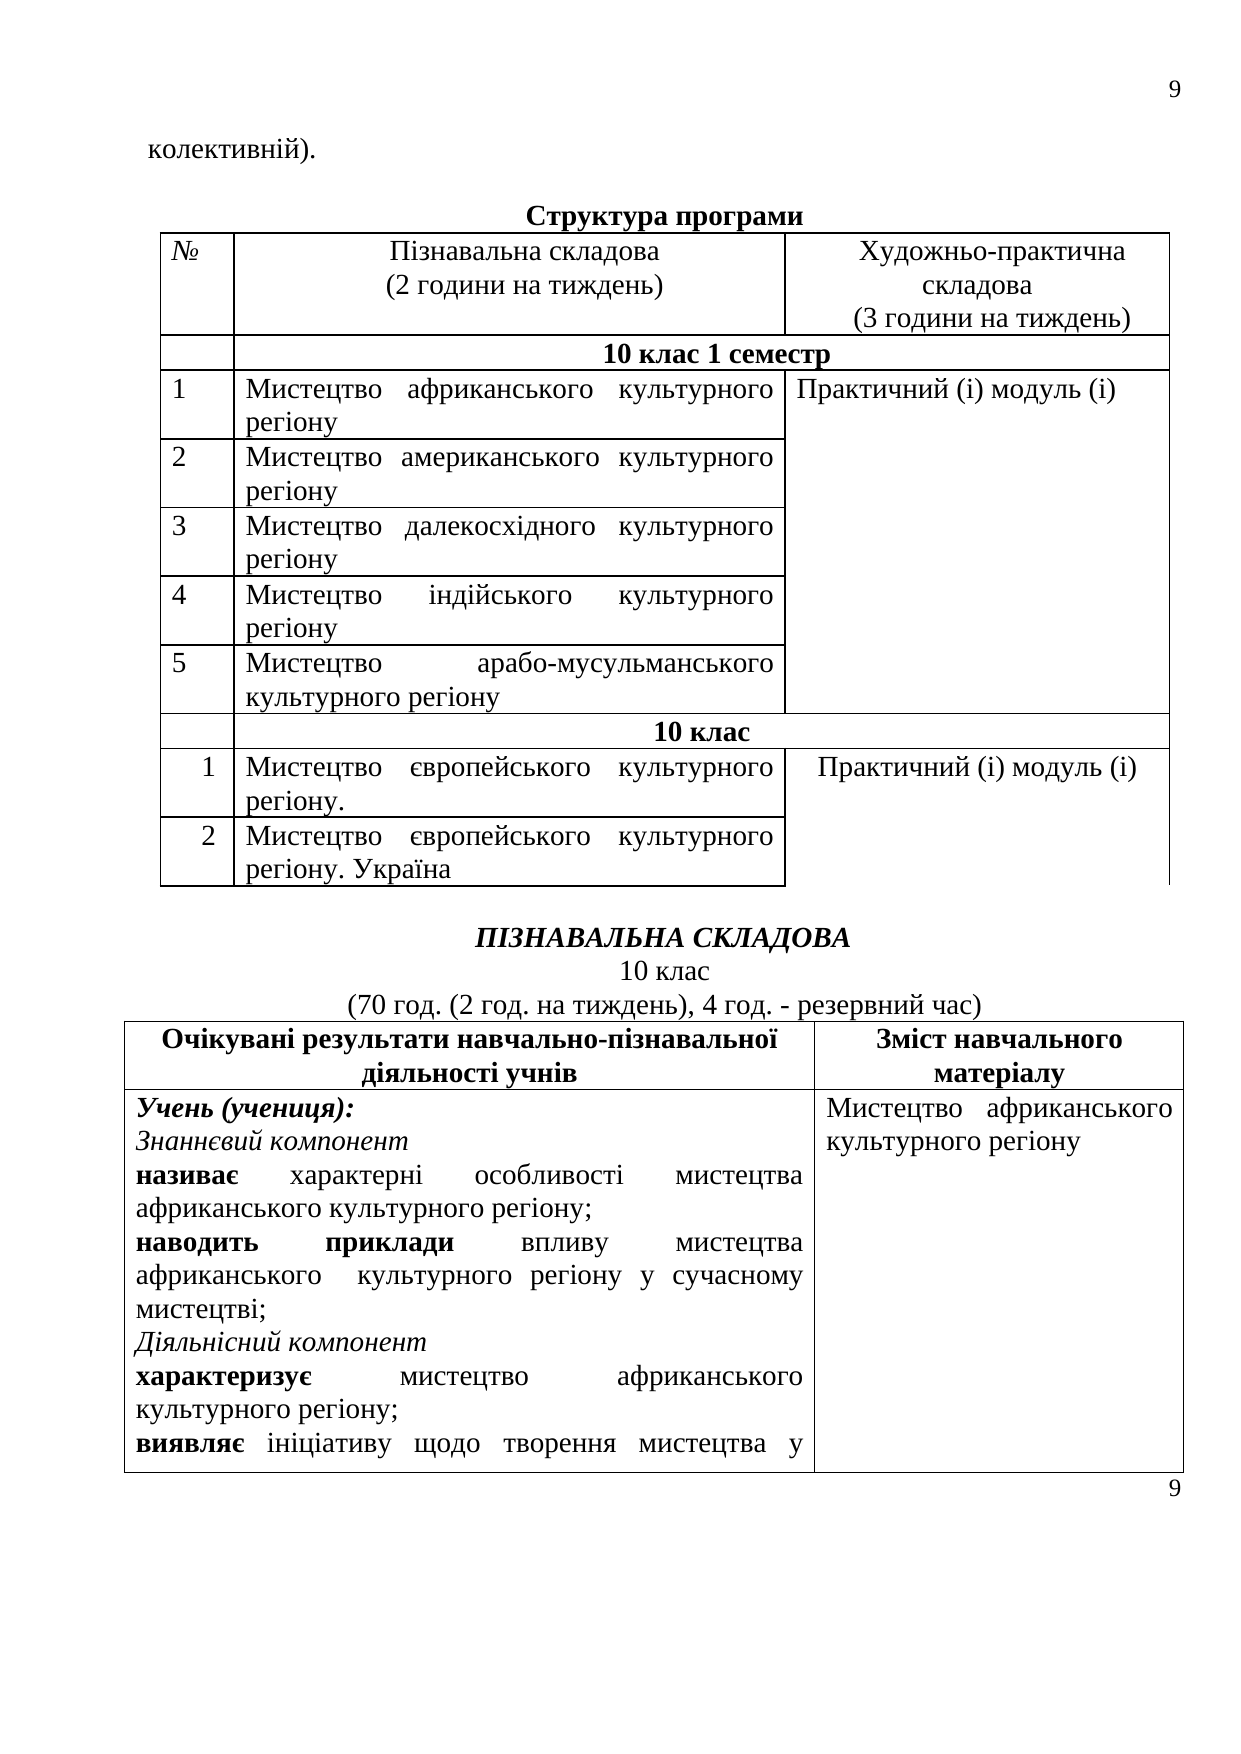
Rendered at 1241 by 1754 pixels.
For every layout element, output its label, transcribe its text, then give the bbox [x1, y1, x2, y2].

table_cell Мистецтво європейського культурного регіону. [235, 749, 784, 816]
table_cell 2 [161, 440, 233, 507]
text Структура програми [148, 198, 1181, 232]
table_cell 5 [161, 646, 233, 712]
table_cell 1 [161, 749, 233, 816]
table_cell Мистецтво американського культурного регіону [235, 440, 784, 507]
table_header Пізнавальна складова (2 години на тиждень) [235, 234, 784, 334]
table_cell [125, 1090, 814, 1472]
table_cell 2 [161, 818, 233, 885]
table_cell [161, 336, 233, 369]
table_cell Практичний (і) модуль (і) [786, 749, 1169, 885]
table_cell Мистецтво далекосхідного культурного регіону [235, 508, 784, 575]
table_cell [815, 1090, 1183, 1472]
text 10 клас [148, 953, 1181, 987]
table_cell Мистецтво арабо-мусульманського культурного регіону [235, 646, 784, 712]
table_cell 4 [161, 577, 233, 644]
table_cell 3 [161, 508, 233, 575]
table_cell Мистецтво індійського культурного регіону [235, 577, 784, 644]
table_header Очікувані результати навчально-пізнавальної діяльності учнів [125, 1022, 814, 1089]
table_header Художньо-практична складова (3 години на тиждень) [786, 234, 1169, 334]
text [148, 131, 1181, 165]
table_header Зміст навчального матеріалу [815, 1022, 1183, 1089]
text ПІЗНАВАЛЬНА СКЛАДОВА [148, 920, 1181, 953]
table_cell 1 [161, 371, 233, 438]
table_cell Практичний (і) модуль (і) [786, 371, 1169, 712]
text (70 год. (2 год. на тиждень), 4 год. - резервний час) [148, 987, 1181, 1021]
table_cell 10 клас [235, 714, 1169, 748]
table_cell [161, 714, 233, 748]
table_cell Мистецтво європейського культурного регіону. Україна [235, 818, 784, 885]
table_cell 10 клас 1 семестр [235, 336, 1169, 369]
table_cell Мистецтво африканського культурного регіону [235, 371, 784, 438]
table_header № [161, 234, 233, 334]
